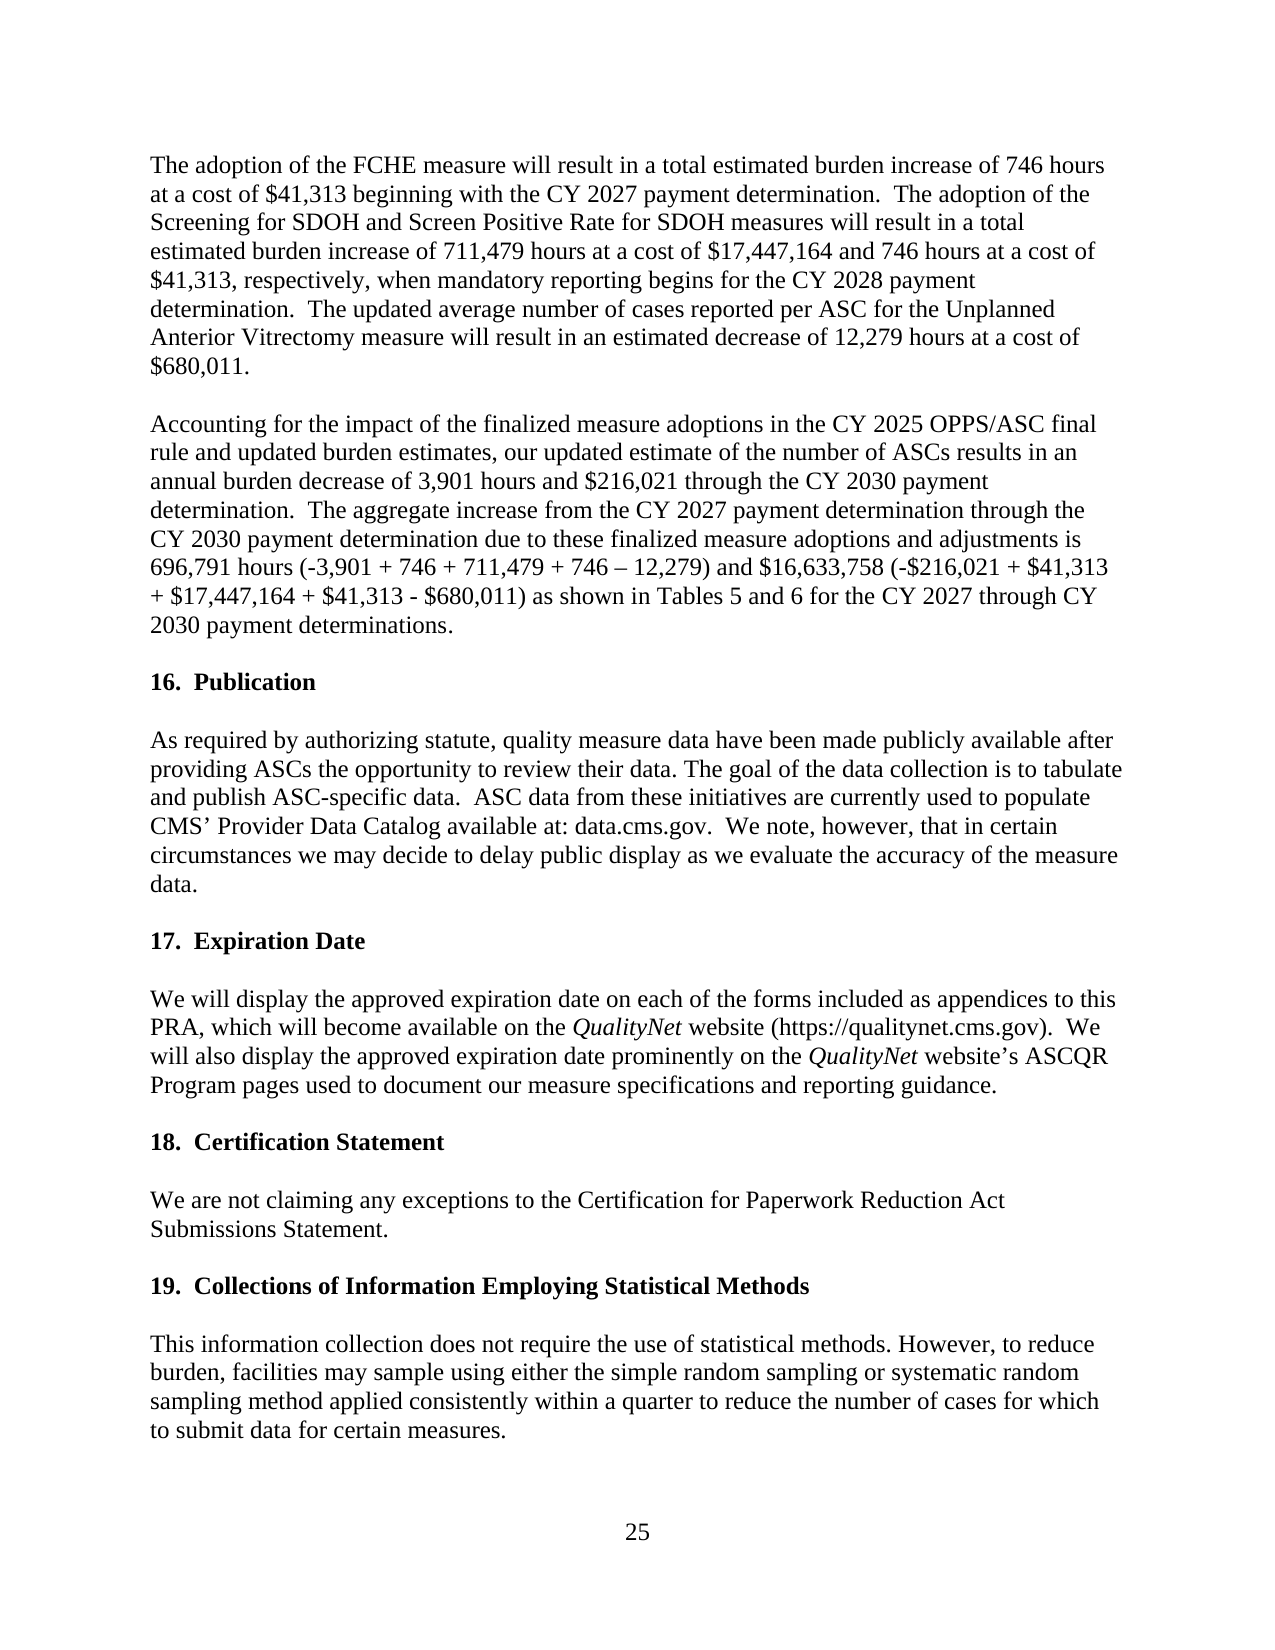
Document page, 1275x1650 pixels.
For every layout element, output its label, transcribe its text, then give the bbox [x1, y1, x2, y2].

text 19. Collections of Information Employing Statistical Methods [150, 1271, 1125, 1300]
text 18. Certification Statement [150, 1127, 1125, 1156]
text Accounting for the impact of the finalized measure adoptions in the CY 2025 OPPS/ASC final rule and updated burden estimates, our updated estimate of the number of ASCs results in an annual burden decrease of 3,901 hours and $216,021 through the CY 2030 payment determination. The aggregate increase from the CY 2027 payment determination through the CY 2030 payment determination due to these finalized measure adoptions and adjustments is 696,791 hours (-3,901 + 746 + 711,479 + 746 – 12,279) and $16,633,758 (-$216,021 + $41,313 + $17,447,164 + $41,313 - $680,011) as shown in Tables 5 and 6 for the CY 2027 through CY 2030 payment determinations. [150, 409, 1125, 639]
text 16. Publication [150, 667, 1125, 696]
text This information collection does not require the use of statistical methods. However, to reduce burden, facilities may sample using either the simple random sampling or systematic random sampling method applied consistently within a quarter to reduce the number of cases for which to submit data for certain measures. [150, 1329, 1125, 1444]
text We will display the approved expiration date on each of the forms included as appendices to this PRA, which will become available on the QualityNet website (https://qualitynet.cms.gov). We will also display the approved expiration date prominently on the QualityNet website’s ASCQR Program pages used to document our measure specifications and reporting guidance. [150, 984, 1125, 1099]
text As required by authorizing statute, quality measure data have been made publicly available after providing ASCs the opportunity to review their data. The goal of the data collection is to tabulate and publish ASC-specific data. ASC data from these initiatives are currently used to populate CMS’ Provider Data Catalog available at: data.cms.gov. We note, however, that in certain circumstances we may decide to delay public display as we evaluate the accuracy of the measure data. [150, 725, 1125, 897]
text 17. Expiration Date [150, 926, 1125, 955]
text The adoption of the FCHE measure will result in a total estimated burden increase of 746 hours at a cost of $41,313 beginning with the CY 2027 payment determination. The adoption of the Screening for SDOH and Screen Positive Rate for SDOH measures will result in a total estimated burden increase of 711,479 hours at a cost of $17,447,164 and 746 hours at a cost of $41,313, respectively, when mandatory reporting begins for the CY 2028 payment determination. The updated average number of cases reported per ASC for the Unplanned Anterior Vitrectomy measure will result in an estimated decrease of 12,279 hours at a cost of $680,011. [150, 150, 1125, 380]
text We are not claiming any exceptions to the Certification for Paperwork Reduction Act Submissions Statement. [150, 1185, 1125, 1242]
